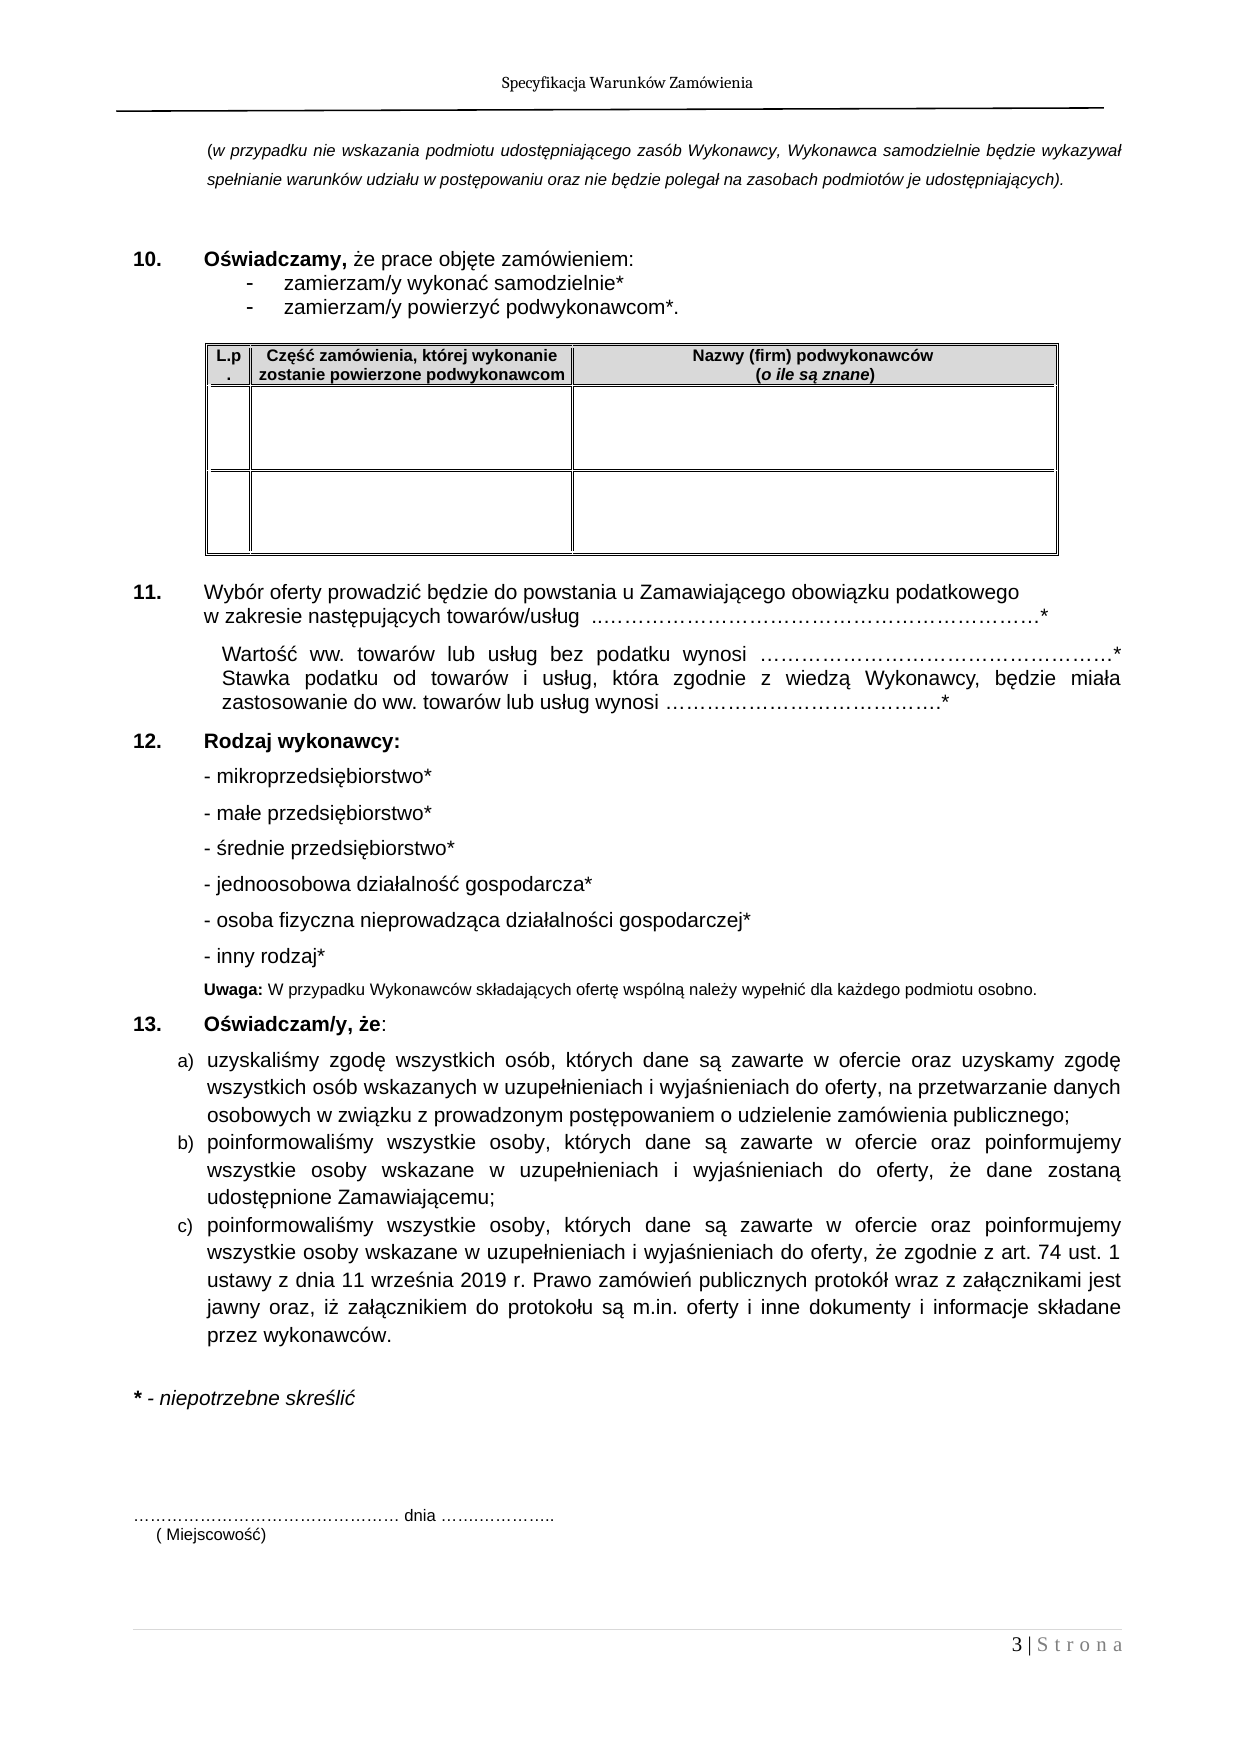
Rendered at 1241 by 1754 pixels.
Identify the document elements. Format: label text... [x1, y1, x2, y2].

table_cell [573, 469, 1056, 553]
list zamierzam/y powierzyć podwykonawcom*. [246, 294, 1122, 319]
text * - niepotrzebne skreślić [133, 1386, 1122, 1410]
text Uwaga: W przypadku Wykonawców składających ofertę wspólną należy wypełnić dla każdego podmiotu osobno. [133, 980, 1122, 999]
text ( Miejscowość) [133, 1525, 1122, 1544]
list Wybór oferty prowadzić będzie do powstania u Zamawiającego obowiązku podatkowego w zakresie następujących towarów/usług ..………………………………………………………* [133, 580, 1122, 628]
text - małe przedsiębiorstwo* [204, 800, 1122, 824]
table_cell [573, 384, 1057, 468]
text - mikroprzedsiębiorstwo* [204, 764, 1122, 788]
text (w przypadku nie wskazania podmiotu udostępniającego zasób Wykonawcy, Wykonawca samodzielnie będzie wykazywał spełnianie warunków udziału w postępowaniu oraz nie będzie polegał na zasobach podmiotów je udostępniających). [207, 141, 1122, 189]
text - osoba fizyczna nieprowadząca działalności gospodarczej* [204, 908, 1122, 932]
table_cell [252, 387, 571, 468]
list poinformowaliśmy wszystkie osoby, których dane są zawarte w ofercie oraz poinformujemy wszystkie osoby wskazane w uzupełnieniach i wyjaśnieniach do oferty, że dane zostaną udostępnione Zamawiającemu; [177, 1130, 1122, 1209]
list Oświadczam/y, że: [133, 1012, 1122, 1036]
table_cell [251, 469, 573, 553]
table_header Nazwy (firm) podwykonawców (o ile są znane) [573, 346, 1056, 384]
list zamierzam/y wykonać samodzielnie* [246, 271, 1122, 294]
table_cell [207, 384, 251, 468]
table_header Część zamówienia, której wykonanie zostanie powierzone podwykonawcom [251, 344, 573, 384]
text ………………………………………… dnia …….………….. [133, 1506, 1122, 1525]
text - inny rodzaj* [204, 944, 1122, 968]
list Oświadczamy, że prace objęte zamówieniem: [133, 247, 1122, 271]
text Wartość ww. towarów lub usług bez podatku wynosi ……………………………………………* Stawka podatku od towarów i usług, która zgodnie z wiedzą Wykonawcy, będzie miała zastosowanie do ww. towarów lub usług wynosi ………………………………….* [222, 642, 1122, 714]
text - średnie przedsiębiorstwo* [204, 836, 1122, 860]
table_header L.p. [208, 344, 251, 384]
list Rodzaj wykonawcy: [133, 728, 1122, 752]
list uzyskaliśmy zgodę wszystkich osób, których dane są zawarte w ofercie oraz uzyskamy zgodę wszystkich osób wskazanych w uzupełnieniach i wyjaśnieniach do oferty, na przetwarzanie danych osobowych w związku z prowadzonym postępowaniem o udzielenie zamówienia publicznego; [177, 1048, 1122, 1127]
list poinformowaliśmy wszystkie osoby, których dane są zawarte w ofercie oraz poinformujemy wszystkie osoby wskazane w uzupełnieniach i wyjaśnieniach do oferty, że zgodnie z art. 74 ust. 1 ustawy z dnia 11 września 2019 r. Prawo zamówień publicznych protokół wraz z załącznikami jest jawny oraz, iż załącznikiem do protokołu są m.in. oferty i inne dokumenty i informacje składane przez wykonawców. [177, 1213, 1122, 1347]
text - jednoosobowa działalność gospodarcza* [204, 872, 1122, 896]
table_cell [208, 469, 251, 553]
